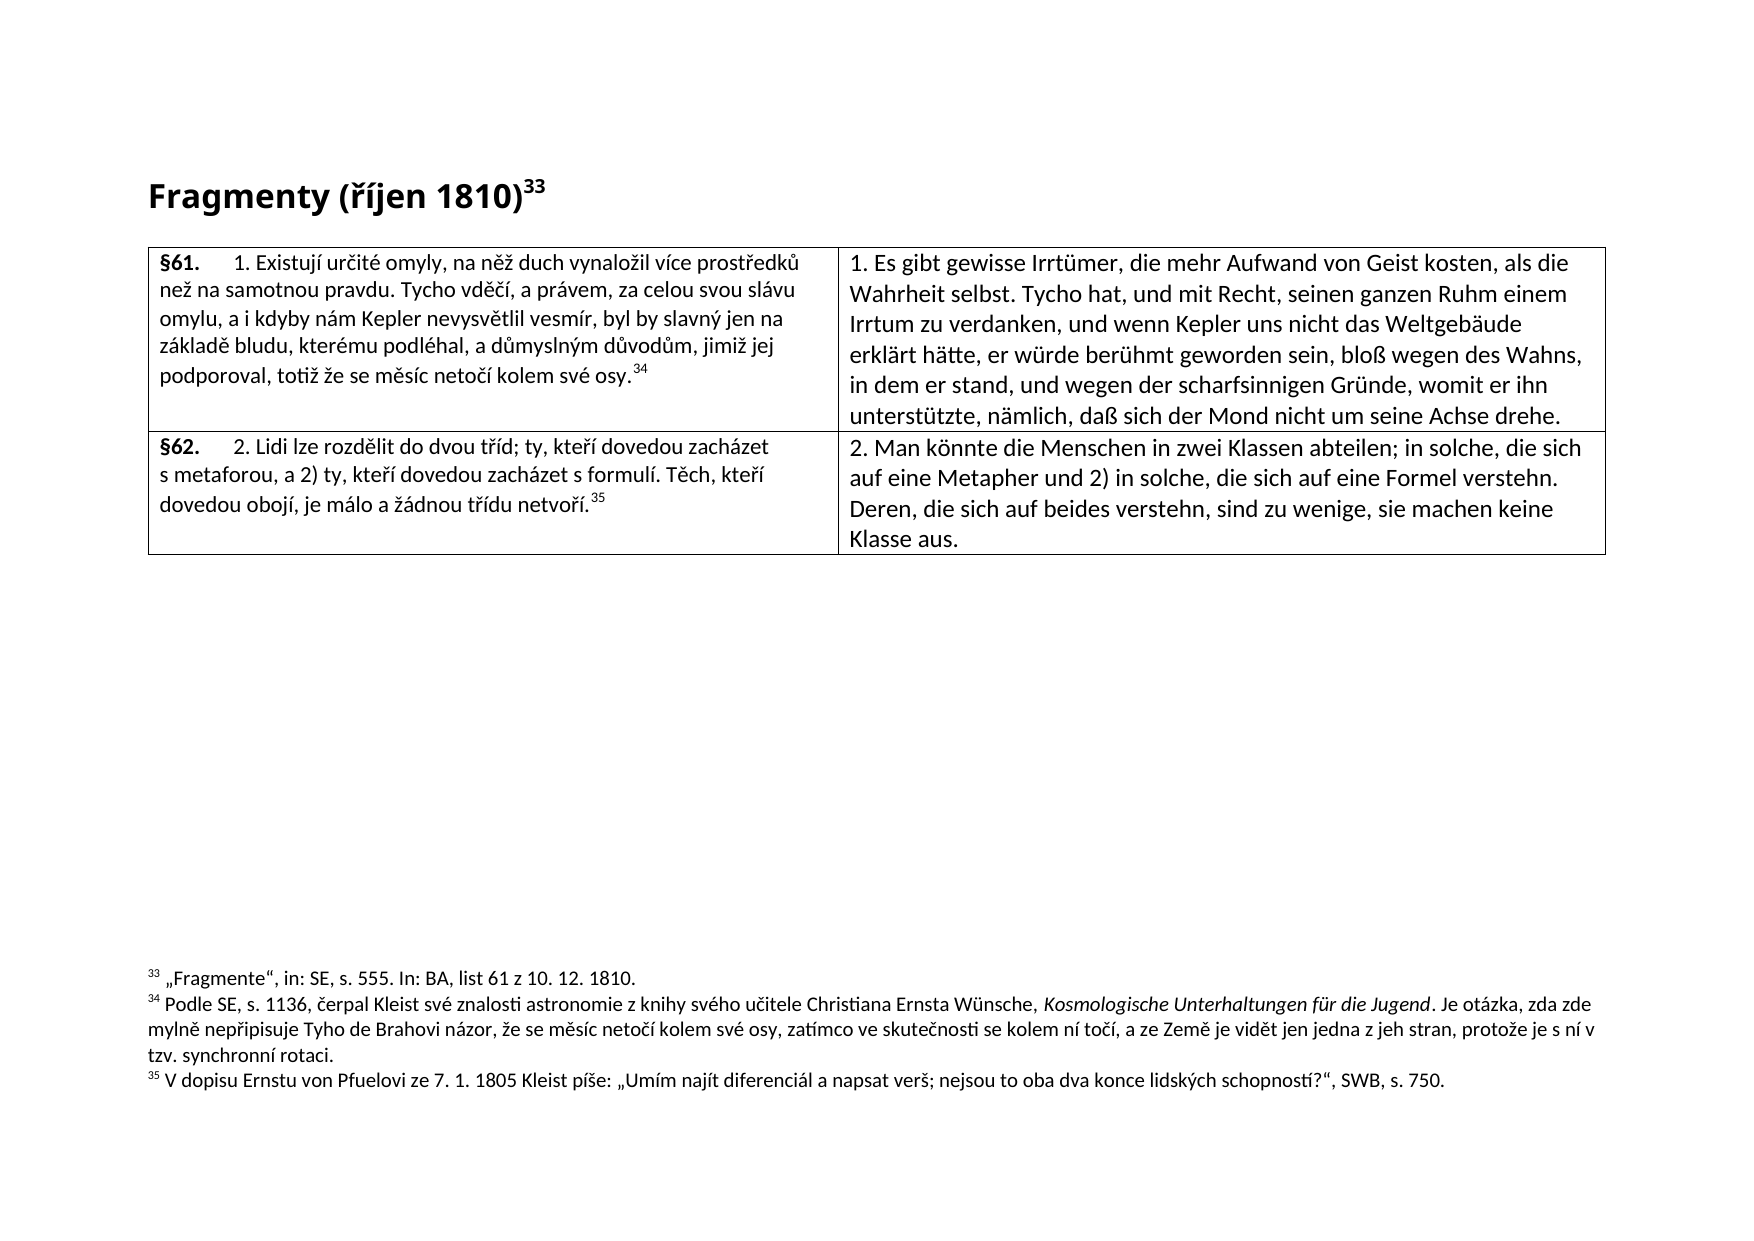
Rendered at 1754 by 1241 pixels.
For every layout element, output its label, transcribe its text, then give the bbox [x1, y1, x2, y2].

table_cell 2. Man könnte die Menschen in zwei Klassen abteilen; in solche, die sich auf eine Metapher und 2) in solche, die sich auf eine Formel verstehn. Deren, die sich auf beides verstehn, sind zu wenige, sie machen keine Klasse aus. [839, 432, 1605, 554]
table_header 1. Existují určité omyly, na něž duch vynaložil více prostředků než na samotnou pravdu. Tycho vděčí, a právem, za celou svou slávu omylu, a i kdyby nám Kepler nevysvětlil vesmír, byl by slavný jen na základě bludu, kterému podléhal, a důmyslným důvodům, jimiž jej podporoval, totiž že se měsíc netočí kolem své osy. [149, 248, 838, 431]
table_cell 2. Lidi lze rozdělit do dvou tříd; ty, kteří dovedou zacházet s metaforou, a 2) ty, kteří dovedou zacházet s formulí. Těch, kteří dovedou obojí, je málo a žádnou třídu netvoří. [149, 432, 838, 554]
table_header 1. Es gibt gewisse Irrtümer, die mehr Aufwand von Geist kosten, als die Wahrheit selbst. Tycho hat, und mit Recht, seinen ganzen Ruhm einem Irrtum zu verdanken, und wenn Kepler uns nicht das Weltgebäude erklärt hätte, er würde berühmt geworden sein, bloß wegen des Wahns, in dem er stand, und wegen der scharfsinnigen Gründe, womit er ihn unterstützte, nämlich, daß sich der Mond nicht um seine Achse drehe. [839, 248, 1605, 431]
subtitle Fragmenty (říjen 1810) [148, 173, 1606, 218]
